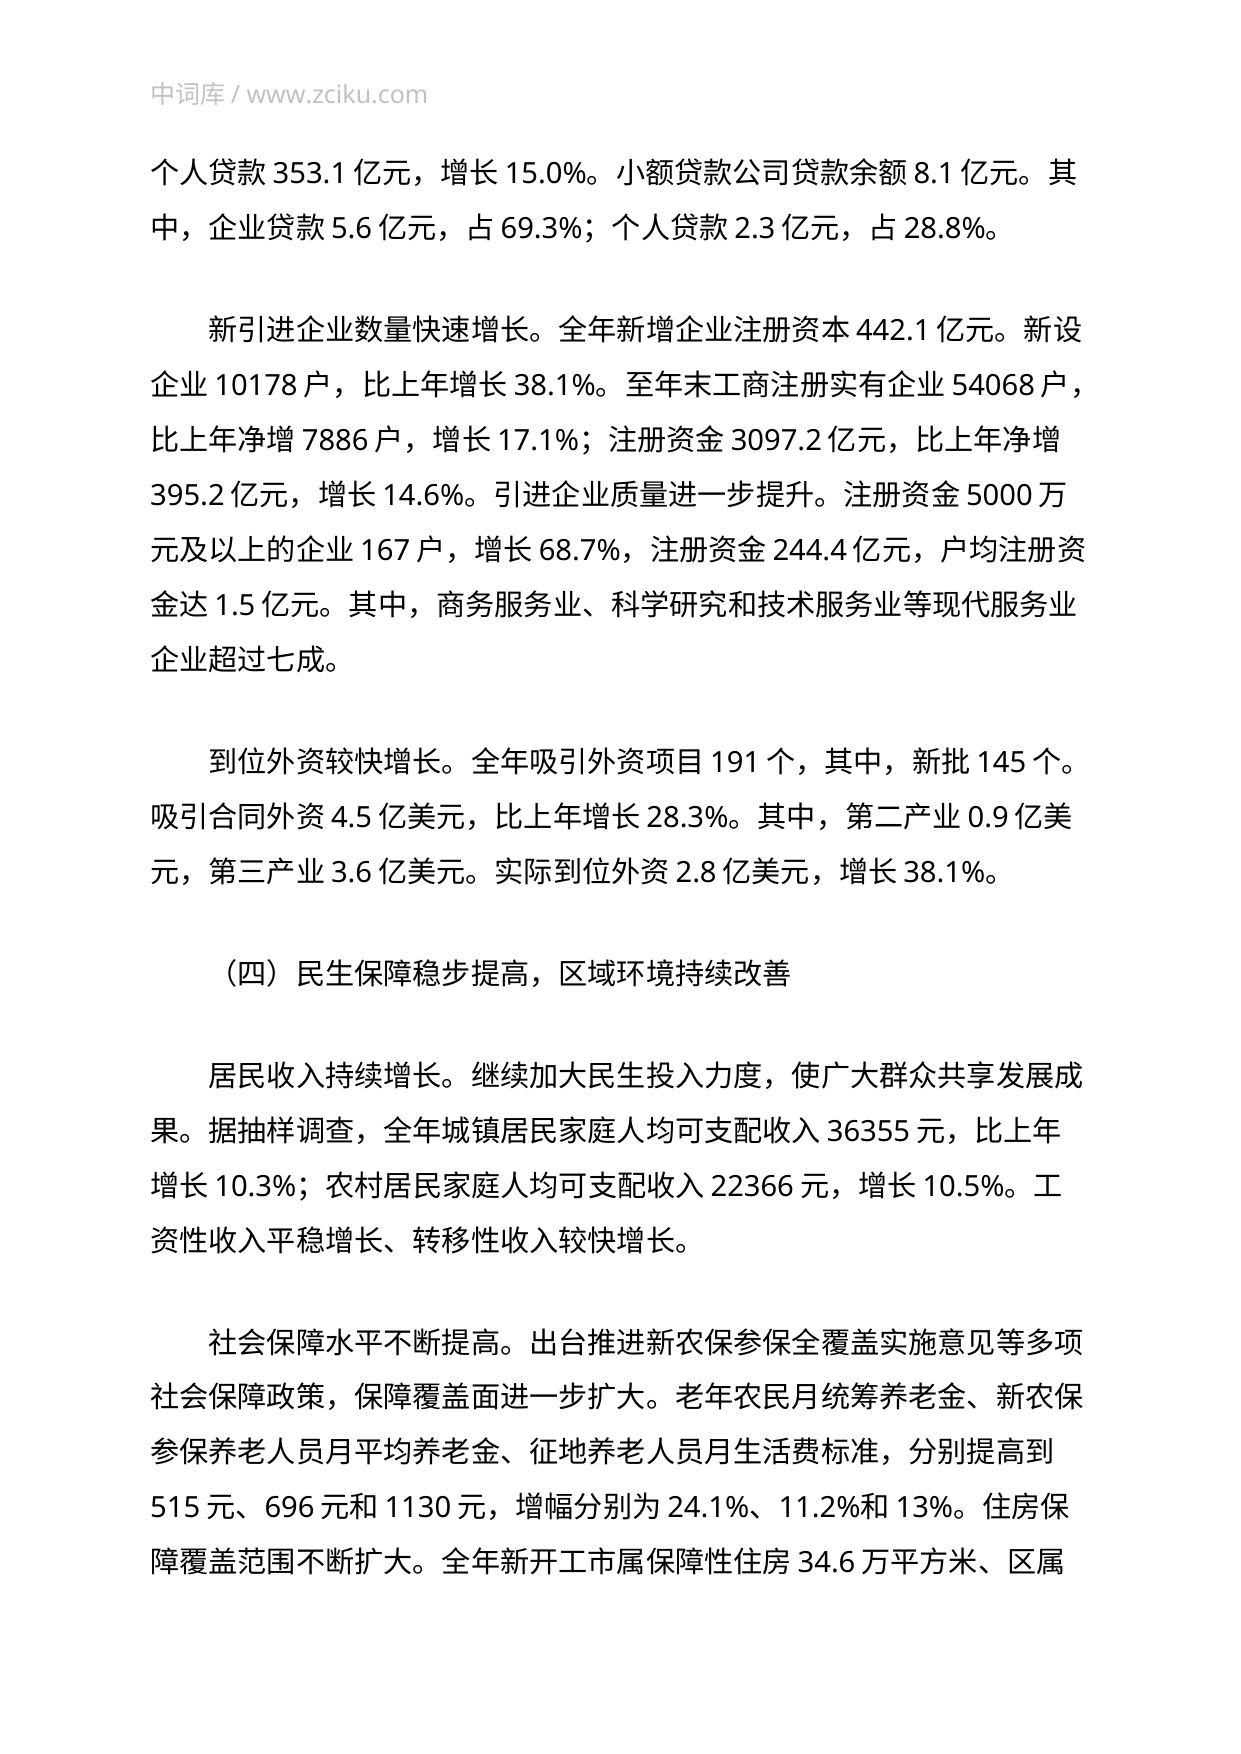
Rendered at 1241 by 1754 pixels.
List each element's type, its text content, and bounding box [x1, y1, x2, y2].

text （四）民生保障稳步提高，区域环境持续改善 [150, 951, 1090, 993]
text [150, 150, 1090, 247]
text 新引进企业数量快速增长。全年新增企业注册资本442.1亿元。新设企业10178户，比上年增长38.1%。至年末工商注册实有企业54068户，比上年净增7886户，增长17.1%；注册资金3097.2亿元，比上年净增395.2亿元，增长14.6%。引进企业质量进一步提升。注册资金5000万元及以上的企业167户，增长68.7%，注册资金244.4亿元，户均注册资金达1.5亿元。其中，商务服务业、科学研究和技术服务业等现代服务业企业超过七成。 [150, 307, 1090, 679]
text 到位外资较快增长。全年吸引外资项目191个，其中，新批145个。吸引合同外资4.5亿美元，比上年增长28.3%。其中，第二产业0.9亿美元，第三产业3.6亿美元。实际到位外资2.8亿美元，增长38.1%。 [150, 739, 1090, 891]
text 居民收入持续增长。继续加大民生投入力度，使广大群众共享发展成果。据抽样调查，全年城镇居民家庭人均可支配收入36355元，比上年增长10.3%；农村居民家庭人均可支配收入22366元，增长10.5%。工资性收入平稳增长、转移性收入较快增长。 [150, 1052, 1090, 1260]
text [150, 1319, 1090, 1581]
